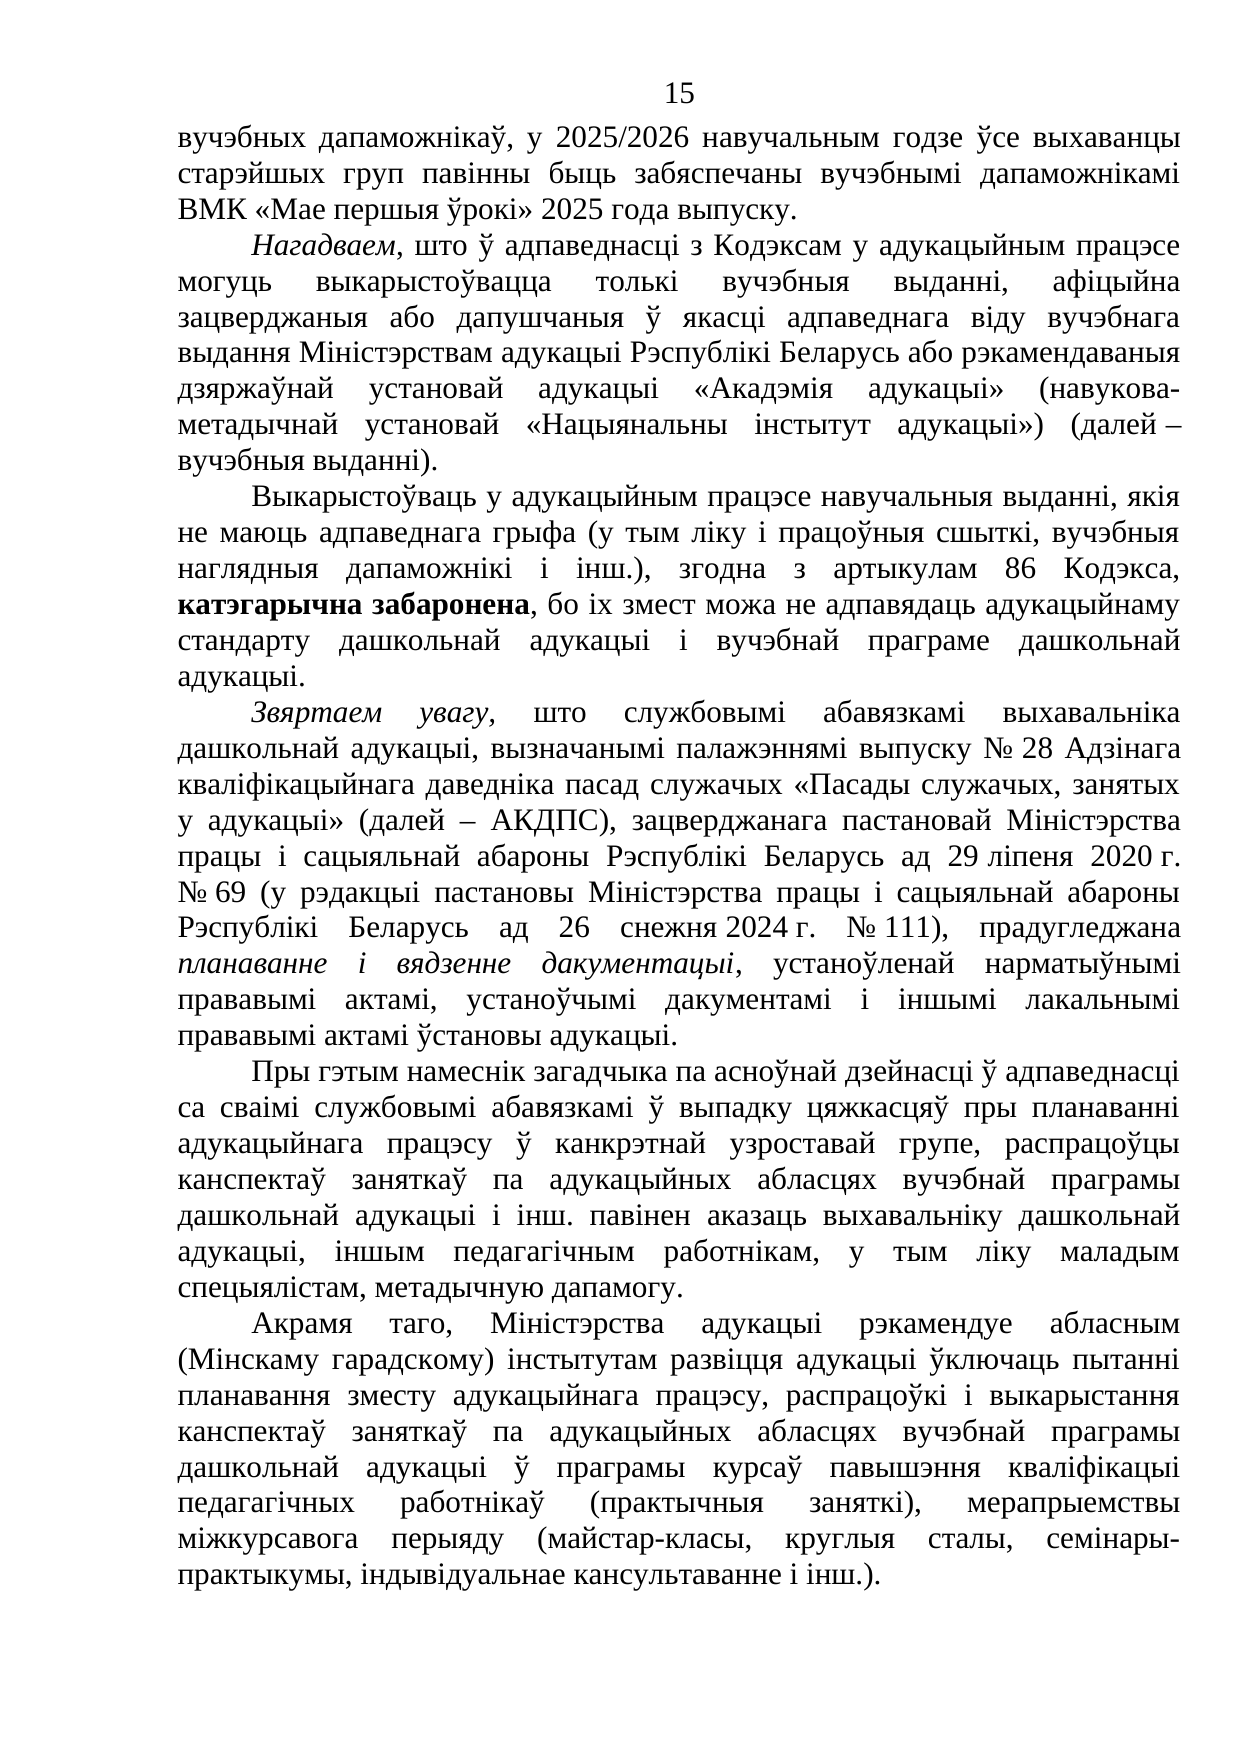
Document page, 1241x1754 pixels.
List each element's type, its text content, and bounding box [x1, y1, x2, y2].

text Звяртаем увагу, што службовымі абавязкамі выхавальніка дашкольнай адукацыі, вызначанымі палажэннямі выпуску № 28 Адзінага кваліфікацыйнага даведніка пасад служачых «Пасады служачых, занятых у адукацыі» (далей – АКДПС), зацверджанага пастановай Міністэрства працы і сацыяльнай абароны Рэспублікі Беларусь ад 29 ліпеня 2020 г. № 69 (у рэдакцыі пастановы Міністэрства працы і сацыяльнай абароны Рэспублікі Беларусь ад 26 снежня 2024 г. № 111), прадугледжана планаванне і вядзенне дакументацыі, устаноўленай нарматыўнымі прававымі актамі, устаноўчымі дакументамі і іншымі лакальнымі прававымі актамі ўстановы адукацыі. [177, 693, 1181, 1052]
text Пры гэтым намеснік загадчыка па асноўнай дзейнасці ў адпаведнасці са сваімі службовымі абавязкамі ў выпадку цяжкасцяў пры планаванні адукацыйнага працэсу ў канкрэтнай узроставай групе, распрацоўцы канспектаў заняткаў па адукацыйных абласцях вучэбнай праграмы дашкольнай адукацыі і інш. павінен аказаць выхавальніку дашкольнай адукацыі, іншым педагагічным работнікам, у тым ліку маладым спецыялістам, метадычную дапамогу. [177, 1052, 1181, 1304]
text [177, 118, 1181, 226]
text Нагадваем, што ў адпаведнасці з Кодэксам у адукацыйным працэсе могуць выкарыстоўвацца толькі вучэбныя выданні, афіцыйна зацверджаныя або дапушчаныя ў якасці адпаведнага віду вучэбнага выдання Міністэрствам адукацыі Рэспублікі Беларусь або рэкамендаваныя дзяржаўнай установай адукацыі «Акадэмія адукацыі» (навукова-метадычнай установай «Нацыянальны інстытут адукацыі») (далей – вучэбныя выданні). [177, 226, 1181, 477]
text Выкарыстоўваць у адукацыйным працэсе навучальныя выданні, якія не маюць адпаведнага грыфа (у тым ліку і працоўныя сшыткі, вучэбныя наглядныя дапаможнікі і інш.), згодна з артыкулам 86 Кодэкса, катэгарычна забаронена, бо іх змест можа не адпавядаць адукацыйнаму стандарту дашкольнай адукацыі і вучэбнай праграме дашкольнай адукацыі. [177, 477, 1181, 693]
text Акрамя таго, Міністэрства адукацыі рэкамендуе абласным (Мінскаму гарадскому) інстытутам развіцця адукацыі ўключаць пытанні планавання зместу адукацыйнага працэсу, распрацоўкі і выкарыстання канспектаў заняткаў па адукацыйных абласцях вучэбнай праграмы дашкольнай адукацыі ў праграмы курсаў павышэння кваліфікацыі педагагічных работнікаў (практычныя заняткі), мерапрыемствы міжкурсавога перыяду (майстар-класы, круглыя сталы, семінары-практыкумы, індывідуальнае кансультаванне і інш.). [177, 1304, 1181, 1592]
